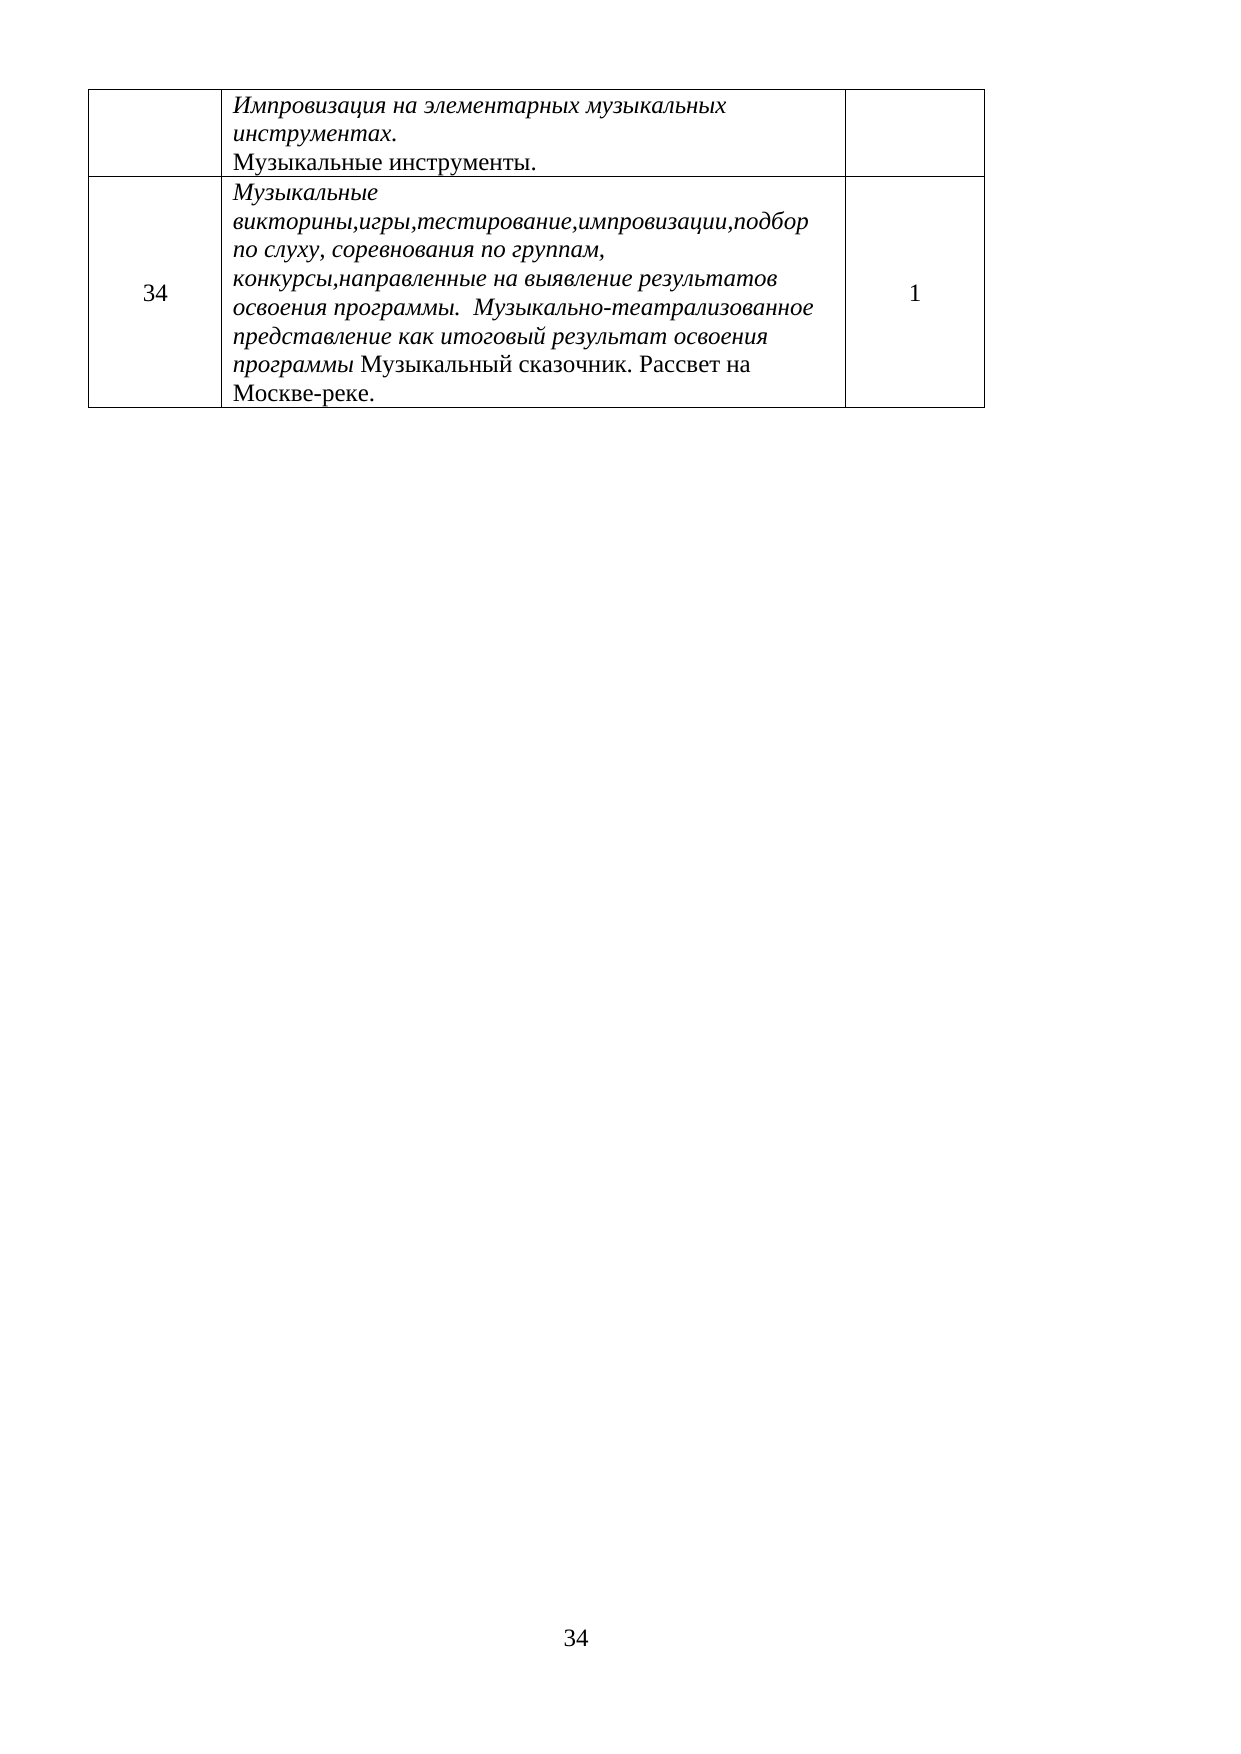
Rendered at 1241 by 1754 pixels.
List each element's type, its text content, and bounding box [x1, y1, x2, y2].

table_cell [222, 90, 845, 176]
table_cell 1 [846, 177, 984, 407]
table_cell 34 [89, 177, 221, 407]
table_cell 33 [89, 90, 221, 176]
table_cell 1 [846, 90, 984, 176]
table_cell Музыкальные викторины,игры,тестирование,импровизации,подбор по слуху, соревнования по группам, конкурсы,направленные на выявление результатов освоения программы. Музыкально-театрализованное представление как итоговый результат освоения программы Музыкальный сказочник. Рассвет на Москве-реке. [222, 177, 845, 407]
